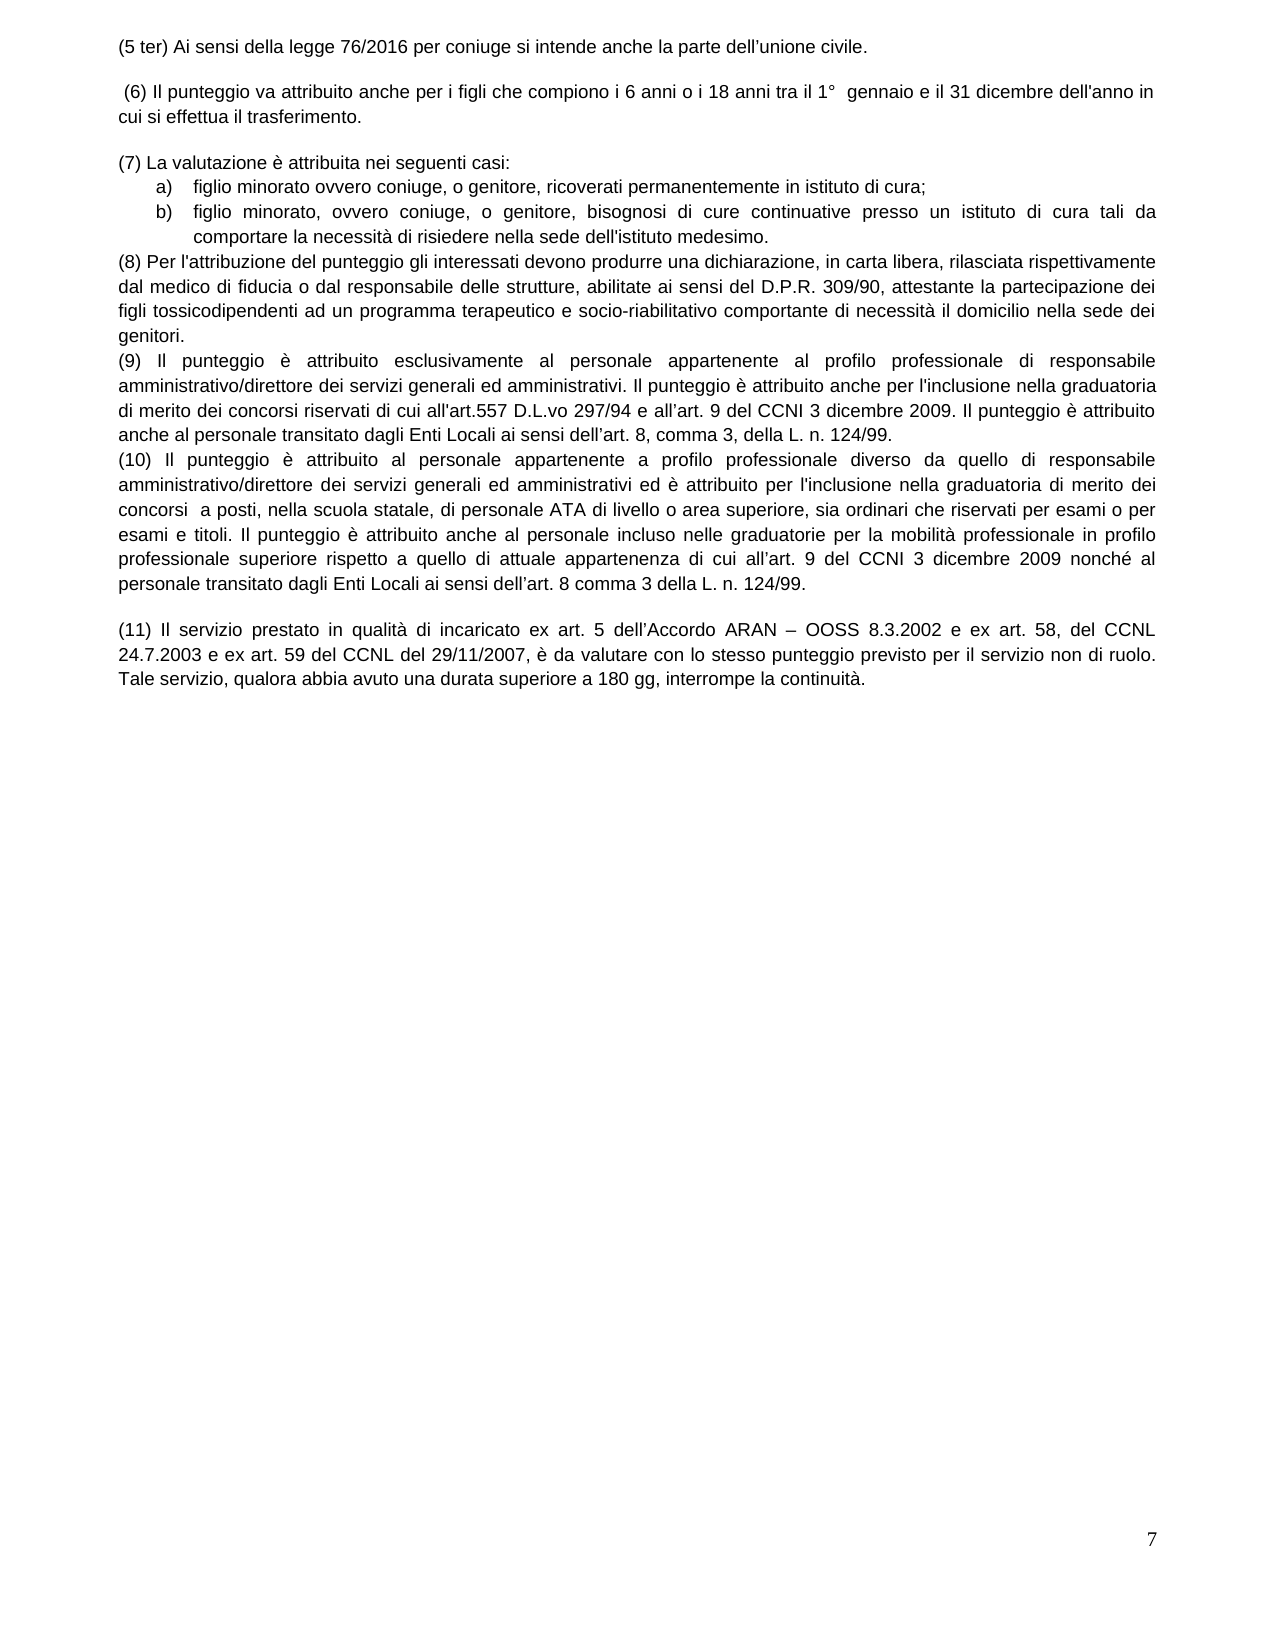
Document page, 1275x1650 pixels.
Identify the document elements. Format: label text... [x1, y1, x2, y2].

list figlio minorato ovvero coniuge, o genitore, ricoverati permanentemente in istituto di cura; [156, 176, 1157, 198]
text (8) Per l'attribuzione del punteggio gli interessati devono produrre una dichiarazione, in carta libera, rilasciata rispettivamente dal medico di fiducia o dal responsabile delle strutture, abilitate ai sensi del D.P.R. 309/90, attestante la partecipazione dei figli tossicodipendenti ad un programma terapeutico e socio-riabilitativo comportante di necessità il domicilio nella sede dei genitori. [118, 251, 1157, 347]
text (5 ter) Ai sensi della legge 76/2016 per coniuge si intende anche la parte dell’unione civile. [118, 35, 1157, 57]
text (9) Il punteggio è attribuito esclusivamente al personale appartenente al profilo professionale di responsabile amministrativo/direttore dei servizi generali ed amministrativi. Il punteggio è attribuito anche per l'inclusione nella graduatoria di merito dei concorsi riservati di cui all'art.557 D.L.vo 297/94 e all’art. 9 del CCNI 3 dicembre 2009. Il punteggio è attribuito anche al personale transitato dagli Enti Locali ai sensi dell’art. 8, comma 3, della L. n. 124/99. [118, 350, 1157, 446]
text (11) Il servizio prestato in qualità di incaricato ex art. 5 dell’Accordo ARAN – OOSS 8.3.2002 e ex art. 58, del CCNL 24.7.2003 e ex art. 59 del CCNL del 29/11/2007, è da valutare con lo stesso punteggio previsto per il servizio non di ruolo. Tale servizio, qualora abbia avuto una durata superiore a 180 gg, interrompe la continuità. [118, 618, 1157, 690]
text (6) Il punteggio va attribuito anche per i figli che compiono i 6 anni o i 18 anni tra il 1° gennaio e il 31 dicembre dell'anno in cui si effettua il trasferimento. [118, 81, 1157, 127]
text (7) La valutazione è attribuita nei seguenti casi: [118, 151, 1157, 173]
list figlio minorato, ovvero coniuge, o genitore, bisognosi di cure continuative presso un istituto di cura tali da comportare la necessità di risiedere nella sede dell'istituto medesimo. [156, 201, 1157, 247]
text (10) Il punteggio è attribuito al personale appartenente a profilo professionale diverso da quello di responsabile amministrativo/direttore dei servizi generali ed amministrativi ed è attribuito per l'inclusione nella graduatoria di merito dei concorsi a posti, nella scuola statale, di personale ATA di livello o area superiore, sia ordinari che riservati per esami o per esami e titoli. Il punteggio è attribuito anche al personale incluso nelle graduatorie per la mobilità professionale in profilo professionale superiore rispetto a quello di attuale appartenenza di cui all’art. 9 del CCNI 3 dicembre 2009 nonché al personale transitato dagli Enti Locali ai sensi dell’art. 8 comma 3 della L. n. 124/99. [118, 449, 1157, 594]
